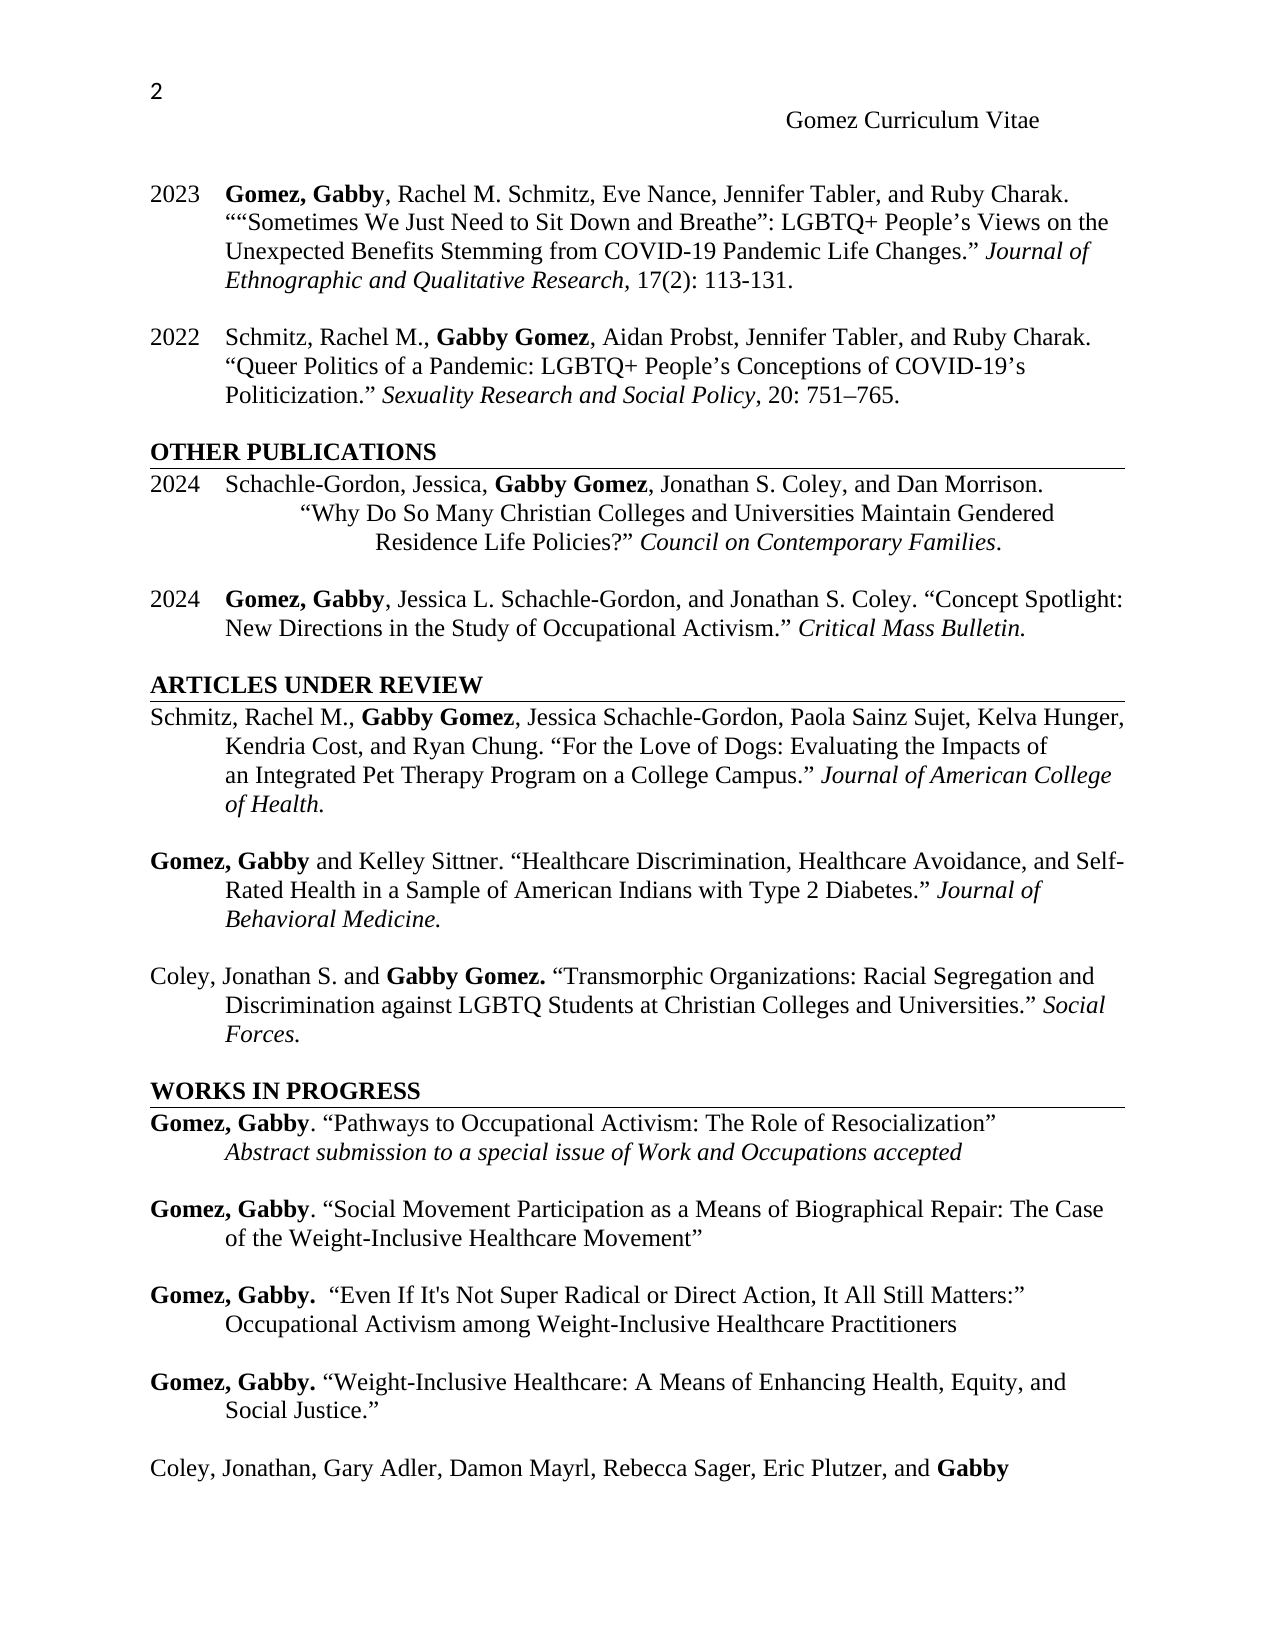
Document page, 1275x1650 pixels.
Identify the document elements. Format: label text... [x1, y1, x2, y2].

text OTHER PUBLICATIONS [150, 437, 1125, 468]
text WORKS IN PROGRESS [150, 1076, 1125, 1107]
text Gomez, Gabby. “Pathways to Occupational Activism: The Role of Resocialization” [150, 1108, 1125, 1137]
text 2022 Schmitz, Rachel M., Gabby Gomez, Aidan Probst, Jennifer Tabler, and Ruby Charak. “Queer Politics of a Pandemic: LGBTQ+ People’s Conceptions of COVID-19’s Politicization.” Sexuality Research and Social Policy, 20: 751–765. [150, 322, 1125, 409]
text Gomez, Gabby and Kelley Sittner. “Healthcare Discrimination, Healthcare Avoidance, and Self- Rated Health in a Sample of American Indians with Type 2 Diabetes.” Journal of Behavioral Medicine. [150, 846, 1125, 932]
text ““Sometimes We Just Need to Sit Down and Breathe”: LGBTQ+ People’s Views on the Unexpected Benefits Stemming from COVID-19 Pandemic Life Changes.” Journal of Ethnographic and Qualitative Research, 17(2): 113-131. [225, 207, 1125, 294]
text Abstract submission to a special issue of Work and Occupations accepted [150, 1137, 1125, 1166]
text 2024 Gomez, Gabby, Jessica L. Schachle-Gordon, and Jonathan S. Coley. “Concept Spotlight: New Directions in the Study of Occupational Activism.” Critical Mass Bulletin. [150, 584, 1125, 642]
text 2023 Gomez, Gabby, Rachel M. Schmitz, Eve Nance, Jennifer Tabler, and Ruby Charak. [150, 179, 1125, 207]
text Schmitz, Rachel M., Gabby Gomez, Jessica Schachle-Gordon, Paola Sainz Sujet, Kelva Hunger, Kendria Cost, and Ryan Chung. “For the Love of Dogs: Evaluating the Impacts of an Integrated Pet Therapy Program on a College Campus.” Journal of American College of Health. [150, 702, 1125, 817]
text 2024 Schachle-Gordon, Jessica, Gabby Gomez, Jonathan S. Coley, and Dan Morrison. “Why Do So Many Christian Colleges and Universities Maintain Gendered Residence Life Policies?” Council on Contemporary Families. [150, 469, 1125, 556]
text Gomez, Gabby. “Even If It's Not Super Radical or Direct Action, It All Still Matters:” Occupational Activism among Weight-Inclusive Healthcare Practitioners [150, 1281, 1125, 1338]
text ARTICLES UNDER REVIEW [150, 671, 1125, 701]
text Gomez, Gabby. “Social Movement Participation as a Means of Biographical Repair: The Case of the Weight-Inclusive Healthcare Movement” [150, 1194, 1125, 1252]
text Coley, Jonathan, Gary Adler, Damon Mayrl, Rebecca Sager, Eric Plutzer, and Gabby [150, 1453, 1125, 1482]
text Gomez, Gabby. “Weight-Inclusive Healthcare: A Means of Enhancing Health, Equity, and Social Justice.” [150, 1367, 1125, 1424]
text Coley, Jonathan S. and Gabby Gomez. “Transmorphic Organizations: Racial Segregation and Discrimination against LGBTQ Students at Christian Colleges and Universities.” Social Forces. [150, 961, 1125, 1047]
